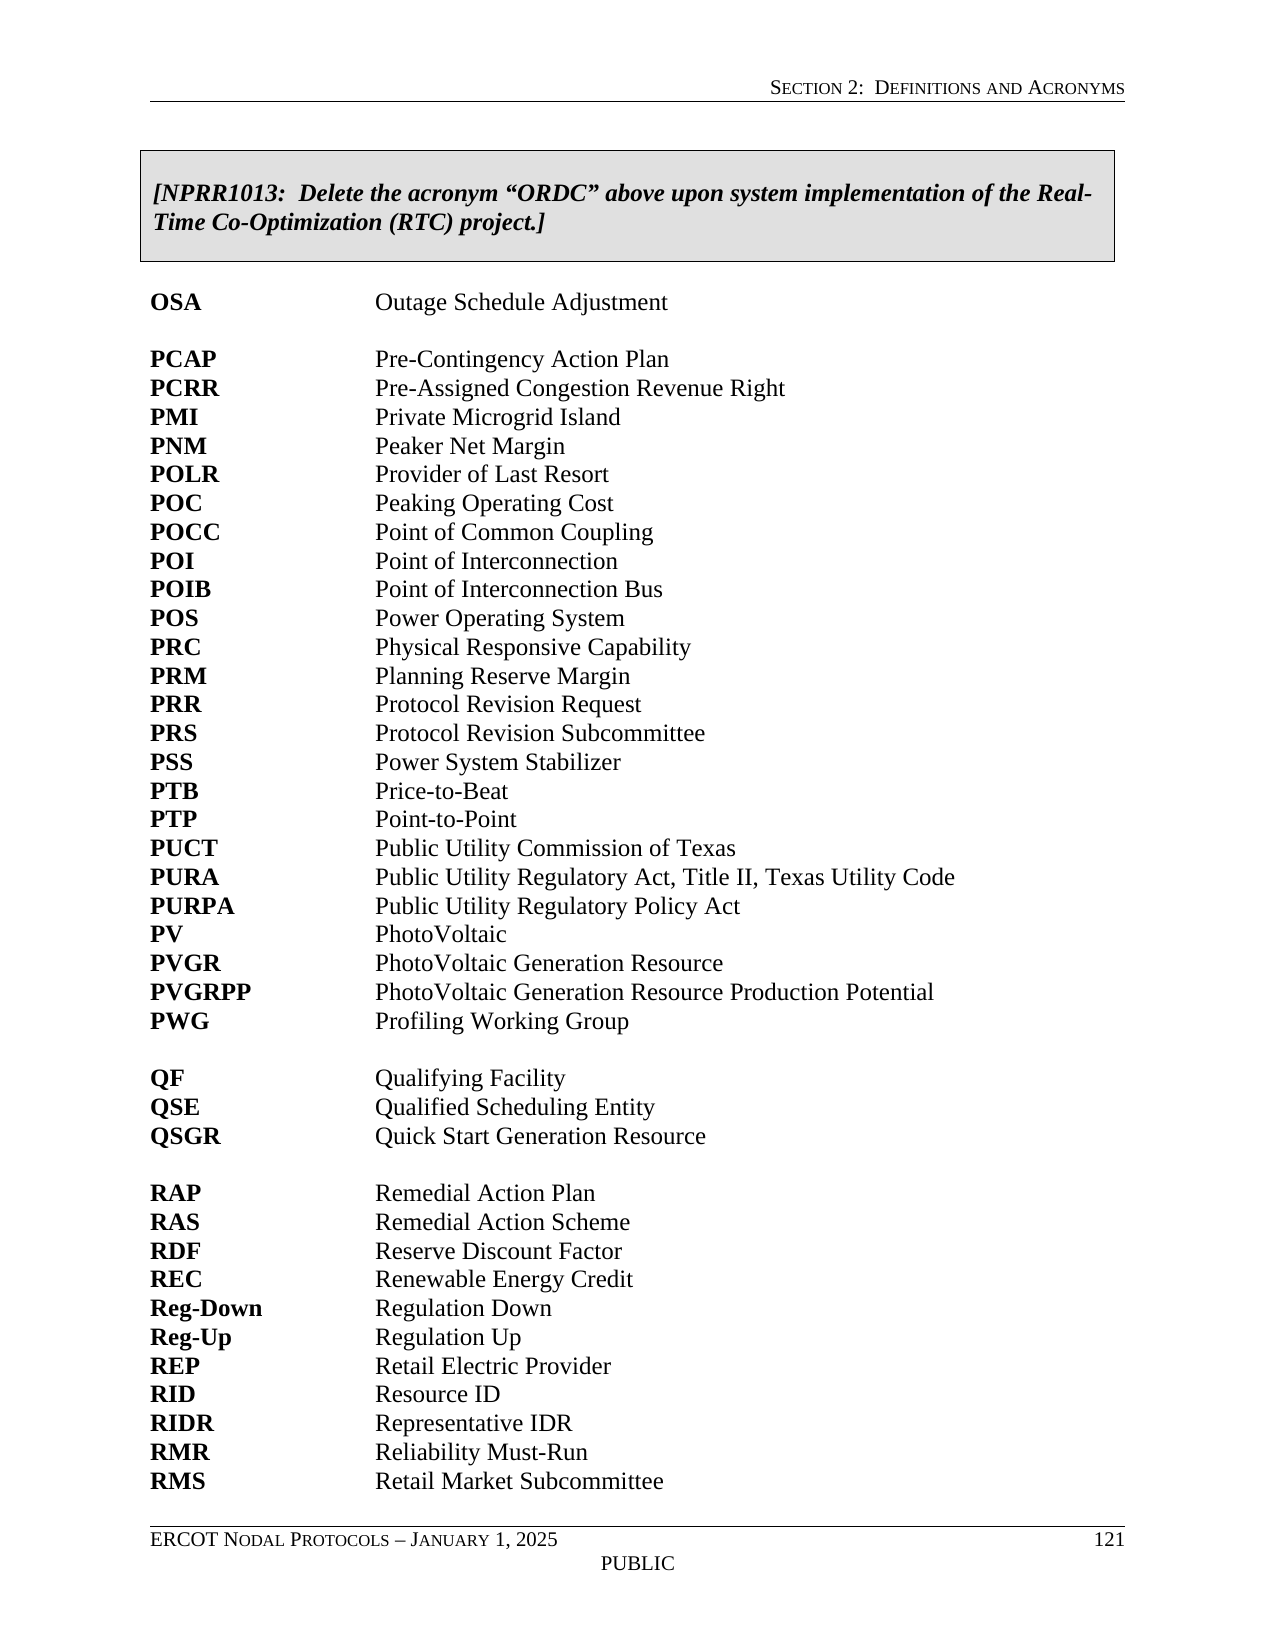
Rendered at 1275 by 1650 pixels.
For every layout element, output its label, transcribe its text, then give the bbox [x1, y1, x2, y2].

text RDF Reserve Discount Factor [150, 1236, 1125, 1264]
text RIDR Representative IDR [150, 1408, 1125, 1437]
text PURPA Public Utility Regulatory Policy Act [150, 891, 1125, 919]
text PSS Power System Stabilizer [150, 747, 1125, 776]
table_header [NPRR1013: Delete the acronym “ORDC” above upon system implementation of the Real-Time Co-Optimization (RTC) project.] [141, 151, 1114, 261]
text PV PhotoVoltaic [150, 919, 1125, 948]
text Reg-Up Regulation Up [150, 1322, 1125, 1351]
text RMS Retail Market Subcommittee [150, 1466, 1125, 1494]
text RID Resource ID [150, 1379, 1125, 1408]
text POCC Point of Common Coupling [150, 517, 1125, 546]
text OSA Outage Schedule Adjustment [150, 287, 1125, 316]
text PVGRPP PhotoVoltaic Generation Resource Production Potential [150, 977, 1125, 1006]
text PUCT Public Utility Commission of Texas [150, 833, 1125, 862]
text POLR Provider of Last Resort [150, 459, 1125, 488]
text QSE Qualified Scheduling Entity [150, 1092, 1125, 1121]
text PNM Peaker Net Margin [150, 431, 1125, 459]
text PRR Protocol Revision Request [150, 689, 1125, 718]
text POIB Point of Interconnection Bus [150, 574, 1125, 603]
text PCRR Pre-Assigned Congestion Revenue Right [150, 373, 1125, 402]
text PRM Planning Reserve Margin [150, 661, 1125, 689]
text POI Point of Interconnection [150, 546, 1125, 574]
text PTB Price-to-Beat [150, 776, 1125, 804]
text PRC Physical Responsive Capability [150, 632, 1125, 661]
text Reg-Down Regulation Down [150, 1293, 1125, 1322]
text PMI Private Microgrid Island [150, 402, 1125, 431]
text RMR Reliability Must-Run [150, 1437, 1125, 1466]
text PCAP Pre-Contingency Action Plan [150, 344, 1125, 373]
text REP Retail Electric Provider [150, 1351, 1125, 1379]
text REC Renewable Energy Credit [150, 1264, 1125, 1293]
text RAP Remedial Action Plan [150, 1178, 1125, 1207]
text PTP Point-to-Point [150, 804, 1125, 833]
text PURA Public Utility Regulatory Act, Title II, Texas Utility Code [150, 862, 1125, 891]
text RAS Remedial Action Scheme [150, 1207, 1125, 1236]
text PVGR PhotoVoltaic Generation Resource [150, 948, 1125, 977]
text POC Peaking Operating Cost [150, 488, 1125, 517]
text QSGR Quick Start Generation Resource [150, 1121, 1125, 1149]
text QF Qualifying Facility [150, 1063, 1125, 1092]
text PWG Profiling Working Group [150, 1006, 1125, 1034]
text PRS Protocol Revision Subcommittee [150, 718, 1125, 747]
text POS Power Operating System [150, 603, 1125, 632]
